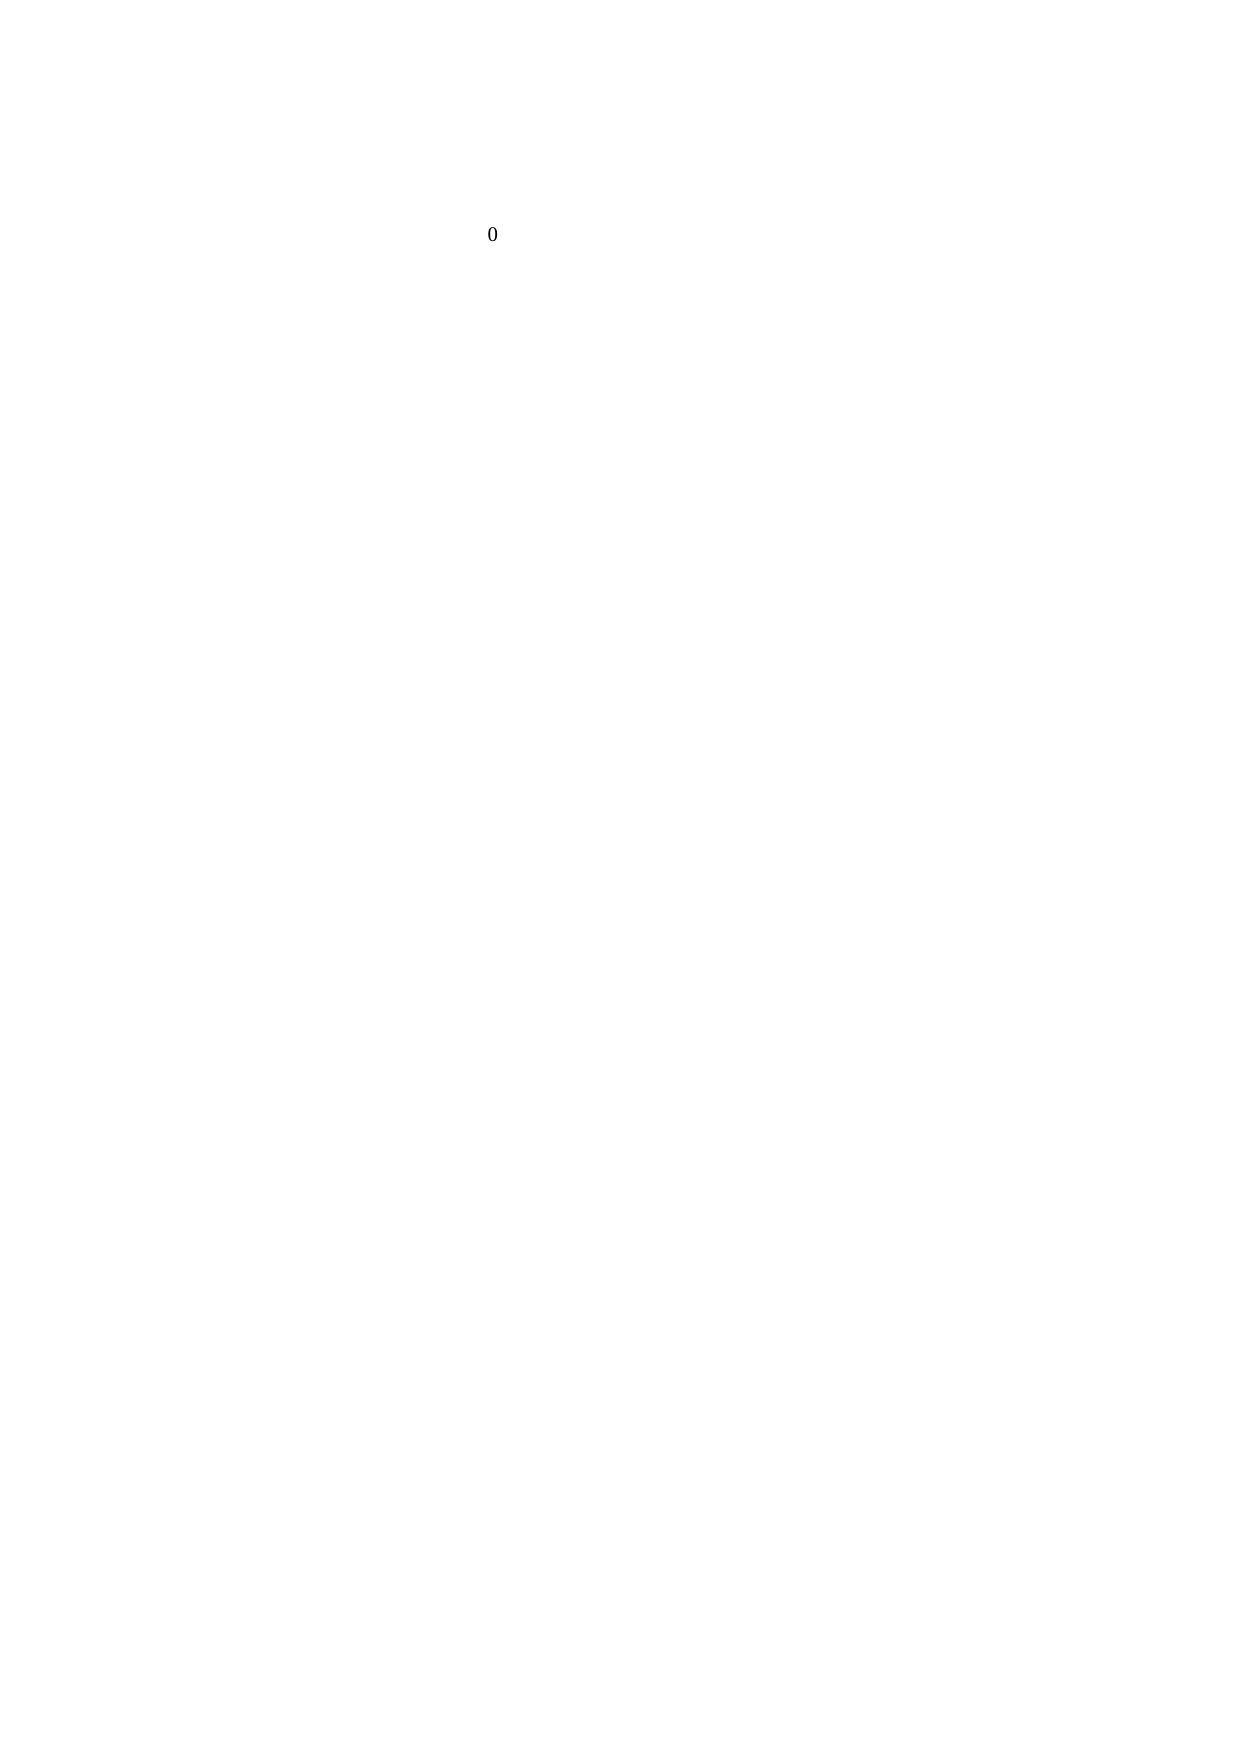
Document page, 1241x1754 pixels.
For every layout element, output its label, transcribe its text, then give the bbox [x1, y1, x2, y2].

text 0 [487, 222, 1053, 246]
